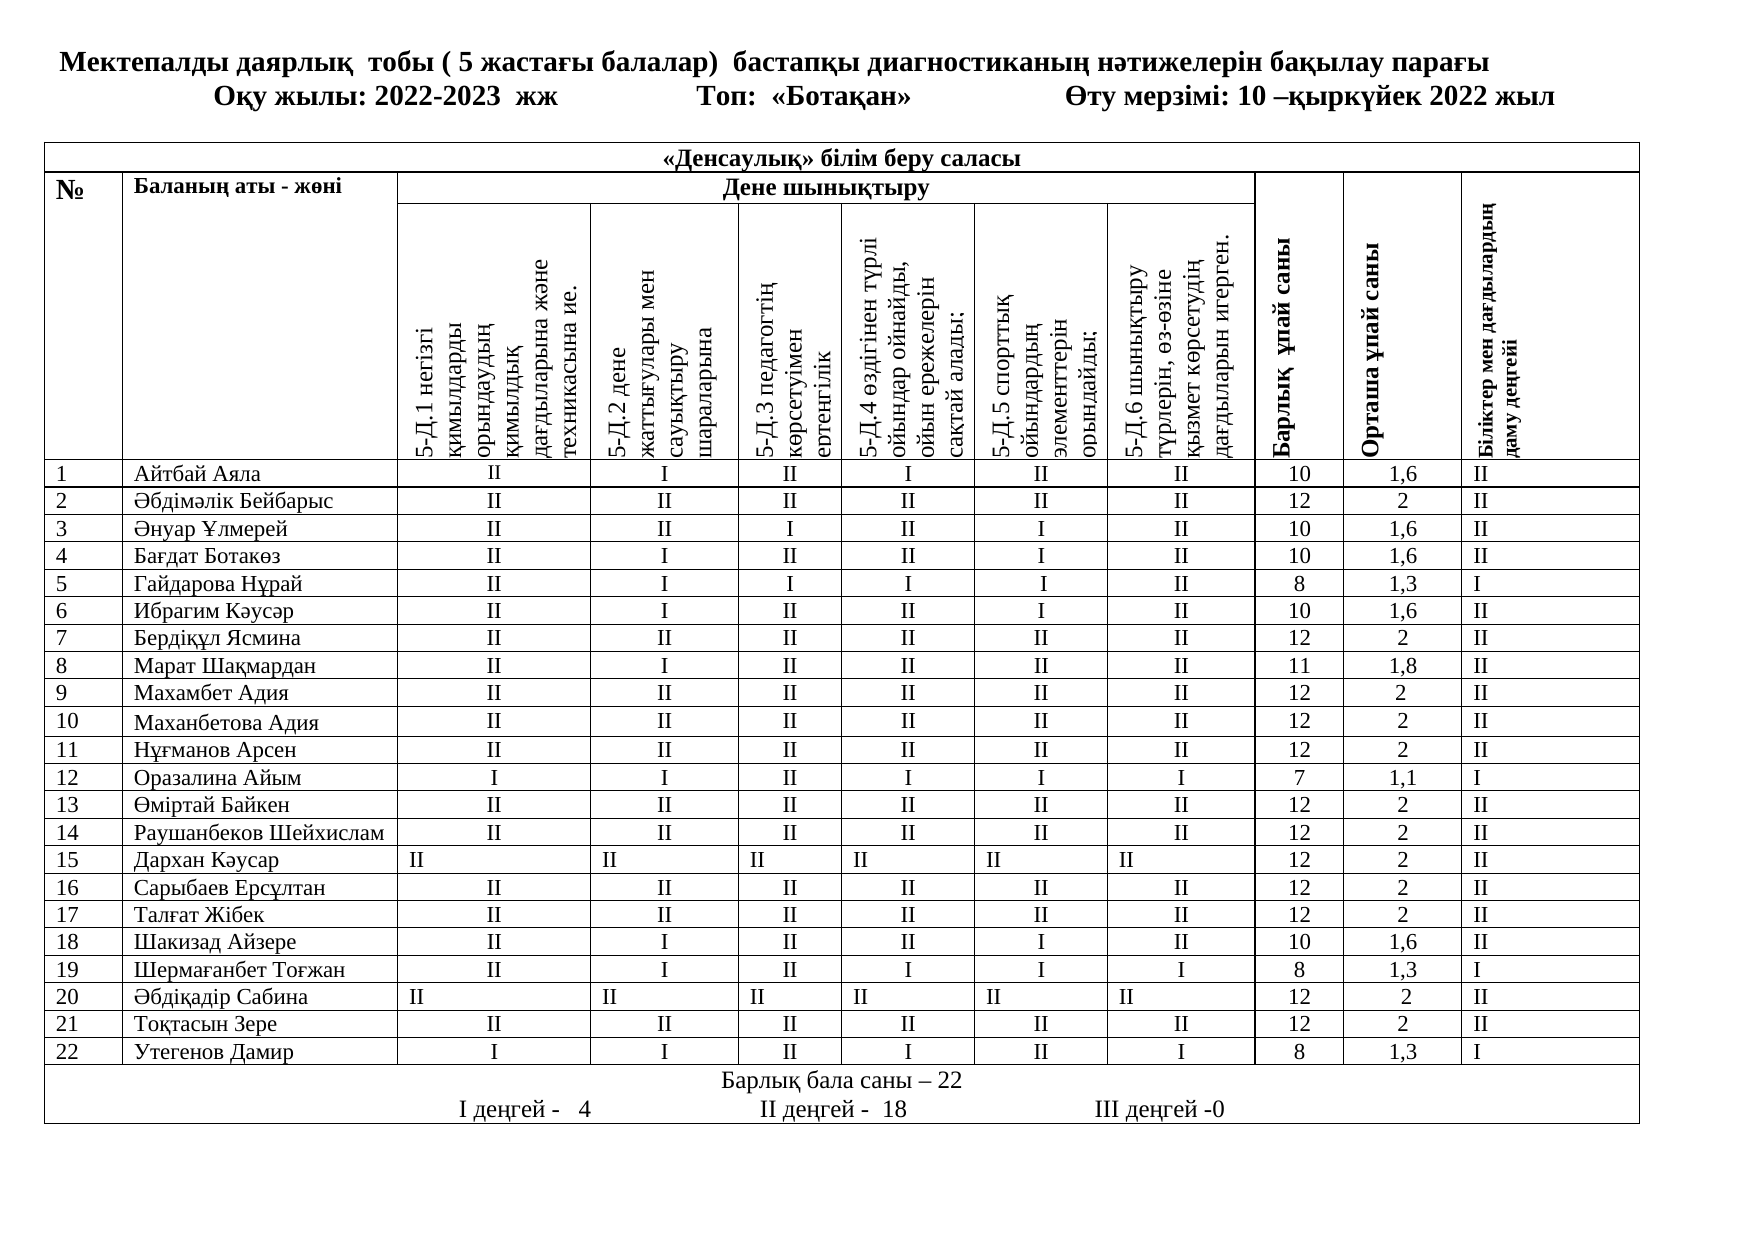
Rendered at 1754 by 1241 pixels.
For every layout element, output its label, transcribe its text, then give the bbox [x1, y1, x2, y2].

table_cell ІІ [1108, 874, 1254, 900]
table_cell ІI [1108, 488, 1254, 514]
table_cell II [975, 625, 1107, 651]
table_cell І [1462, 570, 1639, 596]
table_cell 1,1 [1344, 764, 1461, 790]
table_cell II [842, 488, 974, 514]
table_cell 1,3 [1344, 1038, 1461, 1064]
table_cell Гайдарова Нұрай [123, 570, 397, 596]
table_cell II [591, 707, 738, 736]
table_cell 12 [1256, 846, 1343, 872]
table_cell 18 [45, 928, 122, 955]
table_cell II [398, 515, 590, 541]
table_cell II [591, 625, 738, 651]
table_cell II [398, 1011, 590, 1037]
table_cell 3 [45, 515, 122, 541]
table_cell ІІ [975, 737, 1107, 763]
table_cell II [398, 901, 590, 927]
table_cell II [591, 874, 738, 900]
table_cell ІІ [1462, 707, 1639, 736]
table_cell 8 [1256, 1038, 1343, 1064]
table_cell ІІ [398, 846, 590, 872]
table_cell II [975, 791, 1107, 818]
table_cell II [739, 956, 841, 982]
table_cell II [591, 819, 738, 845]
table_cell II [739, 791, 841, 818]
table_cell 5-Д.1 негізгі қимылдарды орындаудың қимылдық дағдыларына және техникасына ие. [398, 204, 590, 459]
text Оқу жылы: 2022-2023 жж Топ: «Ботақан» Өту мерзімі: 10 –қыркүйек 2022 жыл [59, 78, 1636, 111]
table_cell ІІ [1108, 515, 1254, 541]
table_cell IІ [1108, 819, 1254, 845]
table_cell Әбдіқадір Сабина [123, 983, 397, 1009]
table_cell 15 [45, 846, 122, 872]
table_cell I [591, 570, 738, 596]
table_cell I [842, 460, 974, 486]
table_cell 7 [1256, 764, 1343, 790]
table_cell І [1462, 1038, 1639, 1064]
table_cell Біліктер мен дағдылардың даму деңгейі [1462, 173, 1639, 459]
table_cell ІІ [1462, 625, 1639, 651]
table_cell 14 [45, 819, 122, 845]
table_cell ІІ [1108, 707, 1254, 736]
table_cell II [975, 460, 1107, 486]
table_cell ІІ [1462, 737, 1639, 763]
table_cell I [398, 1038, 590, 1064]
table_cell 2 [1344, 874, 1461, 900]
table_header «Денсаулық» білім беру саласы [45, 143, 1639, 171]
table_cell 10 [1256, 928, 1343, 955]
table_cell IІ [398, 460, 590, 486]
table_cell II [739, 542, 841, 569]
table_cell I [591, 1038, 738, 1064]
table_cell 13 [45, 791, 122, 818]
table_cell Тоқтасын Зере [123, 1011, 397, 1037]
table_cell I [975, 764, 1107, 790]
table_cell II [591, 488, 738, 514]
table_cell I [975, 928, 1107, 955]
table_cell Утегенов Дамир [123, 1038, 397, 1064]
table_cell 2 [1344, 707, 1461, 736]
table_cell II [975, 1011, 1107, 1037]
table_cell ІІ [1108, 652, 1254, 678]
table_cell II [398, 652, 590, 678]
table_cell 10 [1256, 460, 1343, 486]
table_cell ІI [1108, 901, 1254, 927]
table_cell II [398, 679, 590, 706]
table_cell Бердіқұл Ясмина [123, 625, 397, 651]
table_cell II [739, 707, 841, 736]
table_cell II [975, 901, 1107, 927]
table_cell IІ [739, 625, 841, 651]
table_cell Әбдімәлік Бейбарыс [123, 488, 397, 514]
table_cell ІІ [591, 846, 738, 872]
table_cell ІІ [1108, 597, 1254, 623]
table_cell II [398, 625, 590, 651]
table_cell ІІ [739, 846, 841, 872]
table_cell ІІ [739, 737, 841, 763]
table_cell I [975, 542, 1107, 569]
table_cell Дене шынықтыру [398, 173, 1254, 203]
table_cell II [739, 679, 841, 706]
table_cell II [842, 819, 974, 845]
table_cell ІІ [1108, 737, 1254, 763]
table_cell II [842, 625, 974, 651]
table_cell 1,3 [1344, 956, 1461, 982]
table_cell 12 [1256, 737, 1343, 763]
table_cell Сарыбаев Ерсұлтан [123, 874, 397, 900]
table_cell Ибрагим Кәусәр [123, 597, 397, 623]
table_cell Барлық ұпай саны [1256, 173, 1343, 459]
table_cell IІ [842, 542, 974, 569]
table_cell ІІ [1108, 570, 1254, 596]
table_cell 12 [1256, 791, 1343, 818]
table_cell 10 [1256, 515, 1343, 541]
table_cell ІІ [1462, 846, 1639, 872]
table_cell ІІ [1462, 819, 1639, 845]
table_cell ІІ [1108, 791, 1254, 818]
table_cell ІІ [1462, 515, 1639, 541]
table_cell II [842, 901, 974, 927]
table_cell 19 [45, 956, 122, 982]
table_cell IІ [739, 928, 841, 955]
table_cell II [398, 597, 590, 623]
table_cell I [975, 515, 1107, 541]
table_cell I [591, 956, 738, 982]
table_cell II [842, 679, 974, 706]
table_cell 2 [1344, 1011, 1461, 1037]
table_cell ІІ [1462, 928, 1639, 955]
table_cell ІІ [739, 983, 841, 1009]
table_cell II [398, 737, 590, 763]
table_cell Әнуар Ұлмерей [123, 515, 397, 541]
table_cell II [398, 819, 590, 845]
table_cell II [842, 1011, 974, 1037]
table_cell 2 [1344, 791, 1461, 818]
table_cell 1,6 [1344, 460, 1461, 486]
table_cell 2 [45, 488, 122, 514]
table_cell I [398, 764, 590, 790]
table_cell I [975, 956, 1107, 982]
table_cell IІ [398, 488, 590, 514]
table_cell 10 [1256, 542, 1343, 569]
table_cell ІІ [1462, 874, 1639, 900]
table_cell I [975, 570, 1107, 596]
table_cell ІІ [1462, 1011, 1639, 1037]
table_cell II [591, 1011, 738, 1037]
table_cell ІІ [1108, 542, 1254, 569]
table_cell 5-Д.3 педагогтің көрсетуімен ертеңгілік жаттығуларды орындайды; [739, 204, 841, 459]
table_cell 1,6 [1344, 515, 1461, 541]
table_cell 2 [1344, 737, 1461, 763]
table_cell Баланың аты - жөні [123, 173, 397, 459]
table_cell II [398, 707, 590, 736]
table_cell 8 [45, 652, 122, 678]
table_cell Шакизад Айзере [123, 928, 397, 955]
table_cell Марат Шақмардан [123, 652, 397, 678]
table_cell I [591, 460, 738, 486]
table_cell ІI [1108, 460, 1254, 486]
table_cell II [591, 515, 738, 541]
table_cell I [739, 515, 841, 541]
table_cell II [739, 488, 841, 514]
table_cell ІІ [591, 983, 738, 1009]
table_cell I [975, 597, 1107, 623]
table_cell Дархан Кәусар [123, 846, 397, 872]
table_cell 12 [1256, 901, 1343, 927]
table_cell 12 [1256, 488, 1343, 514]
table_cell 2 [1344, 983, 1461, 1009]
table_cell Махамбет Адия [123, 679, 397, 706]
table_cell IІ [739, 874, 841, 900]
table_cell № [45, 173, 122, 459]
table_cell 12 [1256, 679, 1343, 706]
table_cell ІІ [1108, 679, 1254, 706]
table_cell I [591, 542, 738, 569]
text Мектепалды даярлық тобы ( 5 жастағы балалар) бастапқы диагностиканың нәтижелерін бақылау парағы [59, 44, 1636, 78]
table_cell II [842, 597, 974, 623]
table_cell ІІ [591, 737, 738, 763]
table_cell I [842, 764, 974, 790]
table_cell 9 [45, 679, 122, 706]
table_cell Маханбетова Адия [123, 707, 397, 736]
table_cell 11 [1256, 652, 1343, 678]
table_cell II [591, 791, 738, 818]
table_cell 12 [45, 764, 122, 790]
table_cell 2 [1344, 625, 1461, 651]
table_cell IІ [842, 707, 974, 736]
table_cell II [975, 679, 1107, 706]
table_cell I [842, 1038, 974, 1064]
table_cell II [842, 652, 974, 678]
table_cell Оразалина Айым [123, 764, 397, 790]
table_cell 10 [1256, 597, 1343, 623]
table_cell 2 [1344, 846, 1461, 872]
table_cell Барлық бала саны – 22 І деңгей - 4 ІІ деңгей - 18 ІІІ деңгей -0 [45, 1065, 1639, 1123]
table_cell 1,6 [1344, 928, 1461, 955]
table_cell II [591, 901, 738, 927]
table_cell ІІ [1462, 901, 1639, 927]
table_cell ІІ [1108, 1011, 1254, 1037]
table_cell II [842, 515, 974, 541]
table_cell II [398, 570, 590, 596]
table_cell Орташа ұпай саны [1344, 173, 1461, 459]
table_cell II [739, 1011, 841, 1037]
table_cell ІІ [842, 737, 974, 763]
table_cell ІІ [1462, 983, 1639, 1009]
table_cell ІІ [975, 846, 1107, 872]
table_cell 4 [45, 542, 122, 569]
table_cell II [739, 460, 841, 486]
table_cell 16 [45, 874, 122, 900]
table_cell II [398, 874, 590, 900]
table_cell ІІ [398, 983, 590, 1009]
table_cell 2 [1344, 488, 1461, 514]
table_cell II [739, 901, 841, 927]
table_cell 8 [1256, 956, 1343, 982]
table_cell I [842, 956, 974, 982]
table_cell II [398, 956, 590, 982]
table_cell II [398, 791, 590, 818]
table_cell 12 [1256, 983, 1343, 1009]
table_cell 8 [1256, 570, 1343, 596]
table_cell I [591, 928, 738, 955]
table_cell Шермағанбет Тоғжан [123, 956, 397, 982]
table_cell 5-Д.2 дене жаттығулары мен сауықтыру шараларына қызығушылық танытады; [591, 204, 738, 459]
table_cell II [975, 819, 1107, 845]
table_cell 1 [45, 460, 122, 486]
table_cell ІІ [1108, 625, 1254, 651]
table_cell II [398, 542, 590, 569]
table_cell ІІ [1108, 846, 1254, 872]
table_cell 12 [1256, 874, 1343, 900]
table_cell II [975, 707, 1107, 736]
table_cell Раушанбеков Шейхислам [123, 819, 397, 845]
table_cell ІІ [842, 846, 974, 872]
table_cell 2 [1344, 901, 1461, 927]
table_cell 7 [45, 625, 122, 651]
table_cell I [842, 570, 974, 596]
table_cell II [842, 874, 974, 900]
table_cell II [842, 791, 974, 818]
table_cell I [1108, 956, 1254, 982]
table_cell ІІ [1462, 679, 1639, 706]
table_cell І [1462, 764, 1639, 790]
table_cell 1,8 [1344, 652, 1461, 678]
table_cell 12 [1256, 1011, 1343, 1037]
table_cell 5-Д.5 спорттық ойындардың элементтерін орындайды; [975, 204, 1107, 459]
table_cell Нұғманов Арсен [123, 737, 397, 763]
table_cell 12 [1256, 625, 1343, 651]
table_cell IІ [975, 652, 1107, 678]
table_cell I [591, 652, 738, 678]
table_cell ІІ [842, 983, 974, 1009]
table_cell 12 [1256, 707, 1343, 736]
table_cell ІІ [1462, 791, 1639, 818]
table_cell II [739, 597, 841, 623]
table_cell II [975, 874, 1107, 900]
table_cell ІІ [1462, 597, 1639, 623]
table_cell ІІ [1108, 983, 1254, 1009]
table_cell II [842, 928, 974, 955]
table_cell Бағдат Ботакөз [123, 542, 397, 569]
table_cell II [591, 679, 738, 706]
table_cell II [975, 488, 1107, 514]
table_cell I [1108, 1038, 1254, 1064]
table_cell ІІ [975, 1038, 1107, 1064]
table_cell 2 [1344, 679, 1461, 706]
table_cell I [591, 597, 738, 623]
table_cell II [739, 652, 841, 678]
table_cell Айтбай Аяла [123, 460, 397, 486]
table_cell ІІ [1462, 460, 1639, 486]
table_cell ІІ [1462, 652, 1639, 678]
table_cell Талғат Жібек [123, 901, 397, 927]
table_cell IІ [398, 928, 590, 955]
table_cell I [739, 570, 841, 596]
table_cell II [739, 764, 841, 790]
table_cell 5-Д.4 өздігінен түрлі ойындар ойнайды, ойын ережелерін сақтай алады; [842, 204, 974, 459]
table_cell ІІ [975, 983, 1107, 1009]
table_cell II [739, 819, 841, 845]
table_cell 12 [1256, 819, 1343, 845]
table_cell ІІ [1108, 928, 1254, 955]
table_cell 1,6 [1344, 542, 1461, 569]
table_cell Өміртай Байкен [123, 791, 397, 818]
table_cell 21 [45, 1011, 122, 1037]
table_cell I [591, 764, 738, 790]
table_cell 20 [45, 983, 122, 1009]
table_cell 1,6 [1344, 597, 1461, 623]
table_cell 6 [45, 597, 122, 623]
table_cell 2 [1344, 819, 1461, 845]
table_cell 5 [45, 570, 122, 596]
table_cell ІІ [739, 1038, 841, 1064]
table_cell 5-Д.6 шынықтыру түрлерін, өз-өзіне қызмет көрсетудің дағдыларын игерген. [1108, 204, 1254, 459]
table_cell 17 [45, 901, 122, 927]
table_cell ІІ [1462, 542, 1639, 569]
table_cell ІІ [1462, 488, 1639, 514]
table_cell І [1462, 956, 1639, 982]
table_cell 10 [45, 707, 122, 736]
table_cell 1,3 [1344, 570, 1461, 596]
table_cell 22 [45, 1038, 122, 1064]
table_cell 11 [45, 737, 122, 763]
table_cell І [1108, 764, 1254, 790]
